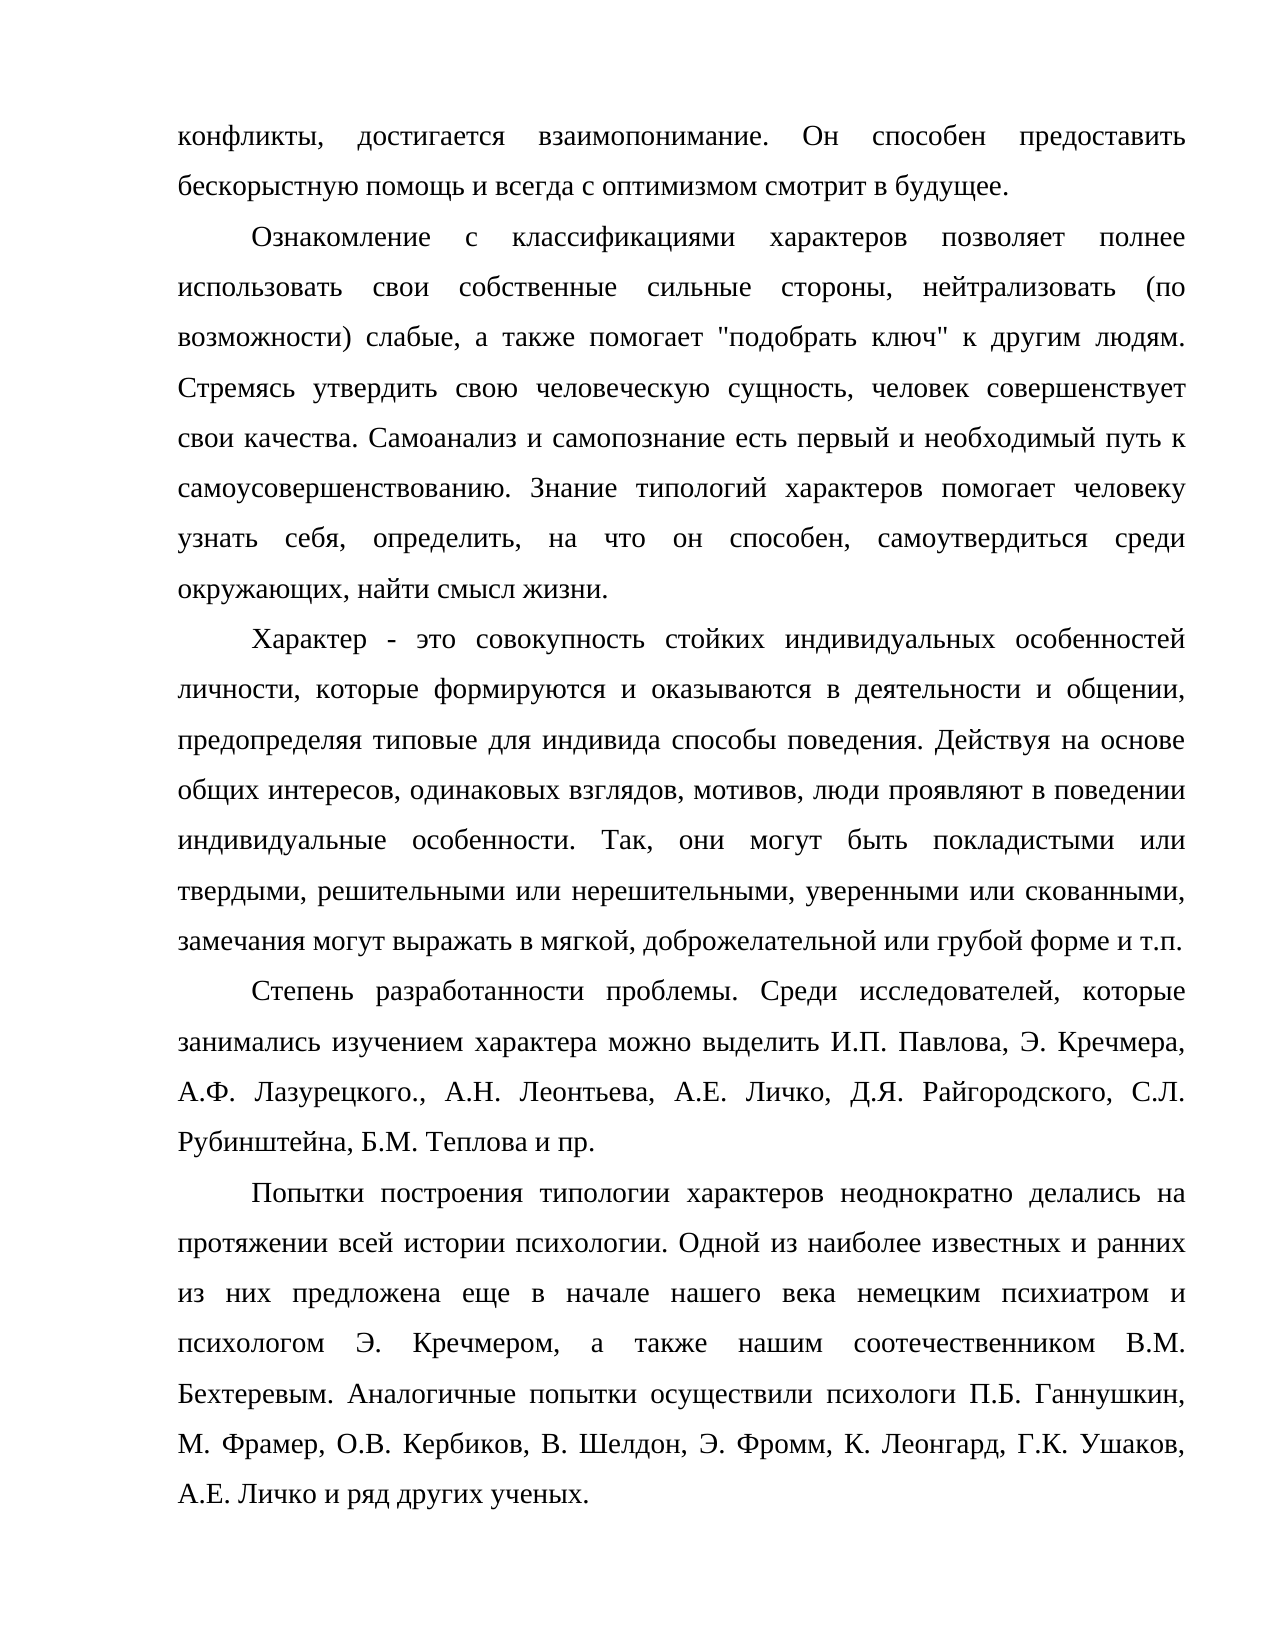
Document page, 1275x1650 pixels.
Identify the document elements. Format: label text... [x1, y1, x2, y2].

text Характер - это совокупность стойких индивидуальных особенностей личности, которые формируются и оказываются в деятельности и общении, предопределяя типовые для индивида способы поведения. Действуя на основе общих интересов, одинаковых взглядов, мотивов, люди проявляют в поведении индивидуальные особенности. Так, они могут быть покладистыми или твердыми, решительными или нерешительными, уверенными или скованными, замечания могут выражать в мягкой, доброжелательной или грубой форме и т.п. [177, 621, 1186, 957]
text Степень разработанности проблемы. Среди исследователей, которые занимались изучением характера можно выделить И.П. Павлова, Э. Кречмера, А.Ф. Лазурецкого., А.Н. Леонтьева, А.Е. Личко, Д.Я. Райгородского, С.Л. Рубинштейна, Б.М. Теплова и пр. [177, 973, 1186, 1158]
text Ознакомление с классификациями характеров позволяет полнее использовать свои собственные сильные стороны, нейтрализовать (по возможности) слабые, а также помогает "подобрать ключ" к другим людям. Стремясь утвердить свою человеческую сущность, человек совершенствует свои качества. Самоанализ и самопознание есть первый и необходимый путь к самоусовершенствованию. Знание типологий характеров помогает человеку узнать себя, определить, на что он способен, самоутвердиться среди окружающих, найти смысл жизни. [177, 219, 1186, 604]
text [177, 118, 1186, 202]
text Попытки построения типологии характеров неоднократно делались на протяжении всей истории психологии. Одной из наиболее известных и ранних из них предложена еще в начале нашего века немецким психиатром и психологом Э. Кречмером, а также нашим соотечественником В.М. Бехтеревым. Аналогичные попытки осуществили психологи П.Б. Ганнушкин, М. Фрамер, О.В. Кербиков, В. Шелдон, Э. Фромм, К. Леонгард, Г.К. Ушаков, А.Е. Личко и ряд других ученых. [177, 1175, 1186, 1510]
